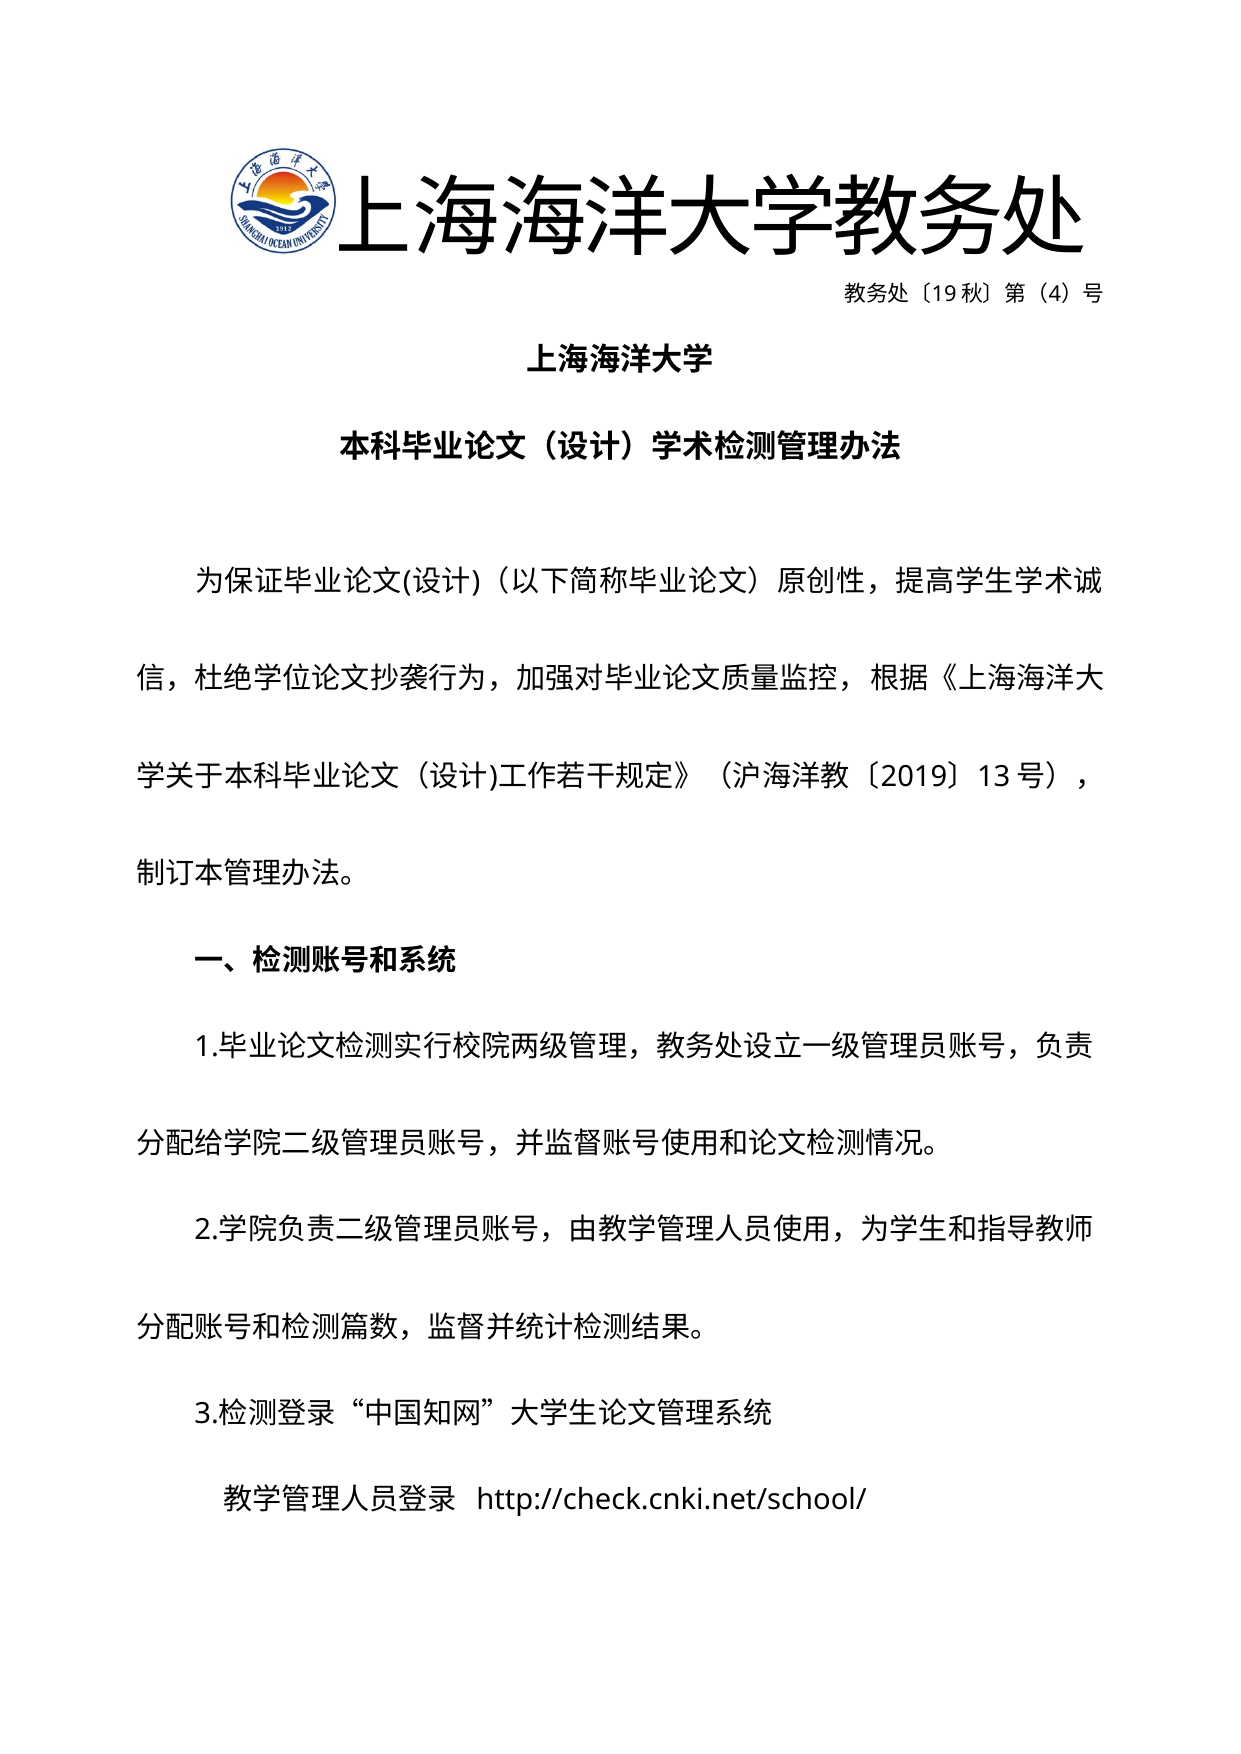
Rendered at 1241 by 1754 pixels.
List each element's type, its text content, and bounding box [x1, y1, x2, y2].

text 上海海洋大学教务处 [136, 146, 1104, 276]
text 上海海洋大学 [136, 324, 1104, 389]
text 一、检测账号和系统 [136, 925, 1104, 990]
text 教务处〔19秋〕第（4）号 [136, 276, 1104, 308]
text 2.学院负责二级管理员账号，由教学管理人员使用，为学生和指导教师分配账号和检测篇数，监督并统计检测结果。 [136, 1194, 1104, 1357]
picture [226, 145, 339, 257]
text 教学管理人员登录 http://check.cnki.net/school/ [136, 1464, 1104, 1529]
text 为保证毕业论文(设计)（以下简称毕业论文）原创性，提高学生学术诚信，杜绝学位论文抄袭行为，加强对毕业论文质量监控，根据《上海海洋大学关于本科毕业论文（设计)工作若干规定》（沪海洋教〔2019〕13号），制订本管理办法。 [136, 546, 1104, 904]
text 1.毕业论文检测实行校院两级管理，教务处设立一级管理员账号，负责分配给学院二级管理员账号，并监督账号使用和论文检测情况。 [136, 1011, 1104, 1173]
text 本科毕业论文（设计）学术检测管理办法 [136, 412, 1104, 477]
text 3.检测登录“中国知网”大学生论文管理系统 [136, 1378, 1104, 1443]
